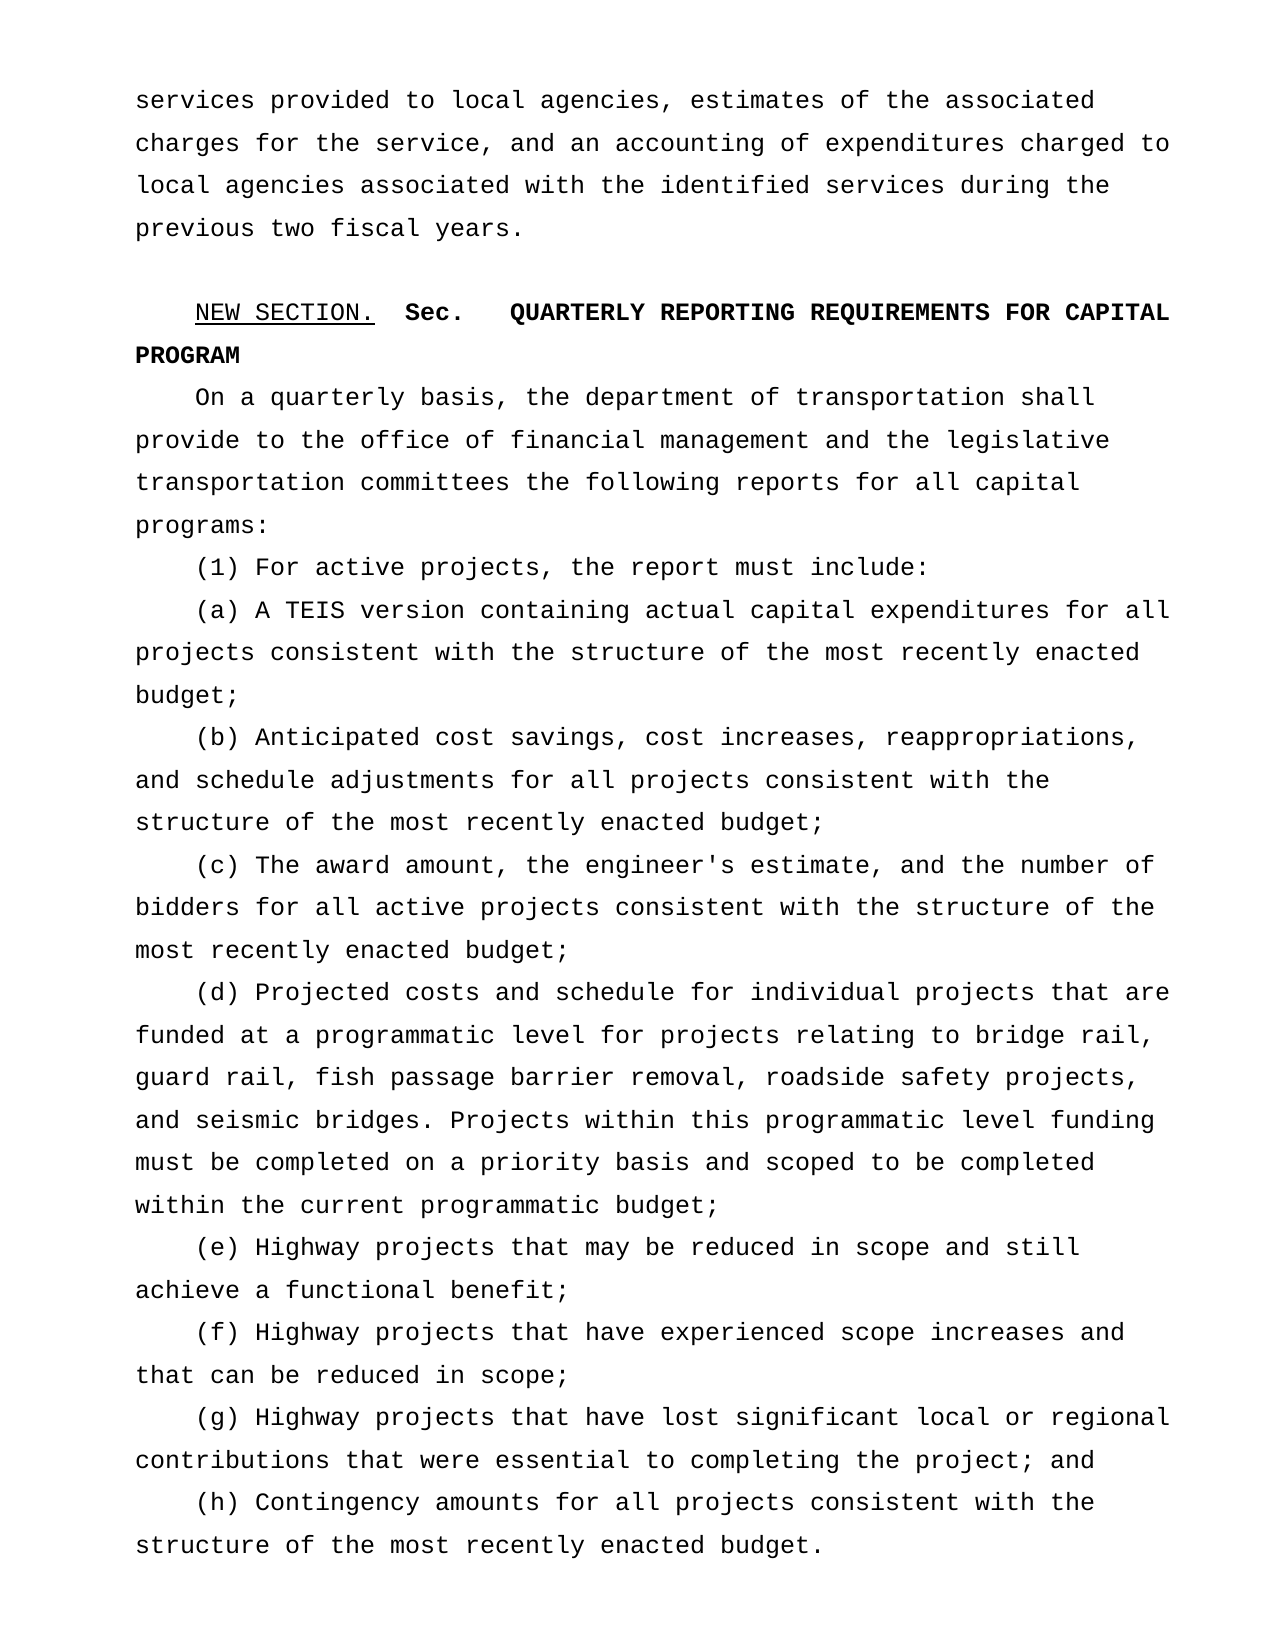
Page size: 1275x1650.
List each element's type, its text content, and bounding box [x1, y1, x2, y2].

text (h) Contingency amounts for all projects consistent with the structure of the most recently enacted budget. [135, 1477, 1170, 1562]
text (a) A TEIS version containing actual capital expenditures for all projects consistent with the structure of the most recently enacted budget; [135, 584, 1170, 712]
text (g) Highway projects that have lost significant local or regional contributions that were essential to completing the project; and [135, 1392, 1170, 1477]
text (d) Projected costs and schedule for individual projects that are funded at a programmatic level for projects relating to bridge rail, guard rail, fish passage barrier removal, roadside safety projects, and seismic bridges. Projects within this programmatic level funding must be completed on a priority basis and scoped to be completed within the current programmatic budget; [135, 967, 1170, 1222]
text (c) The award amount, the engineer's estimate, and the number of bidders for all active projects consistent with the structure of the most recently enacted budget; [135, 839, 1170, 967]
text (f) Highway projects that have experienced scope increases and that can be reduced in scope; [135, 1307, 1170, 1392]
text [135, 75, 1170, 245]
text (e) Highway projects that may be reduced in scope and still achieve a functional benefit; [135, 1222, 1170, 1307]
text (b) Anticipated cost savings, cost increases, reappropriations, and schedule adjustments for all projects consistent with the structure of the most recently enacted budget; [135, 712, 1170, 839]
text On a quarterly basis, the department of transportation shall provide to the office of financial management and the legislative transportation committees the following reports for all capital programs: [135, 372, 1170, 542]
text NEW SECTION. Sec. QUARTERLY REPORTING REQUIREMENTS FOR CAPITAL PROGRAM [135, 287, 1170, 372]
text (1) For active projects, the report must include: [135, 542, 1170, 584]
